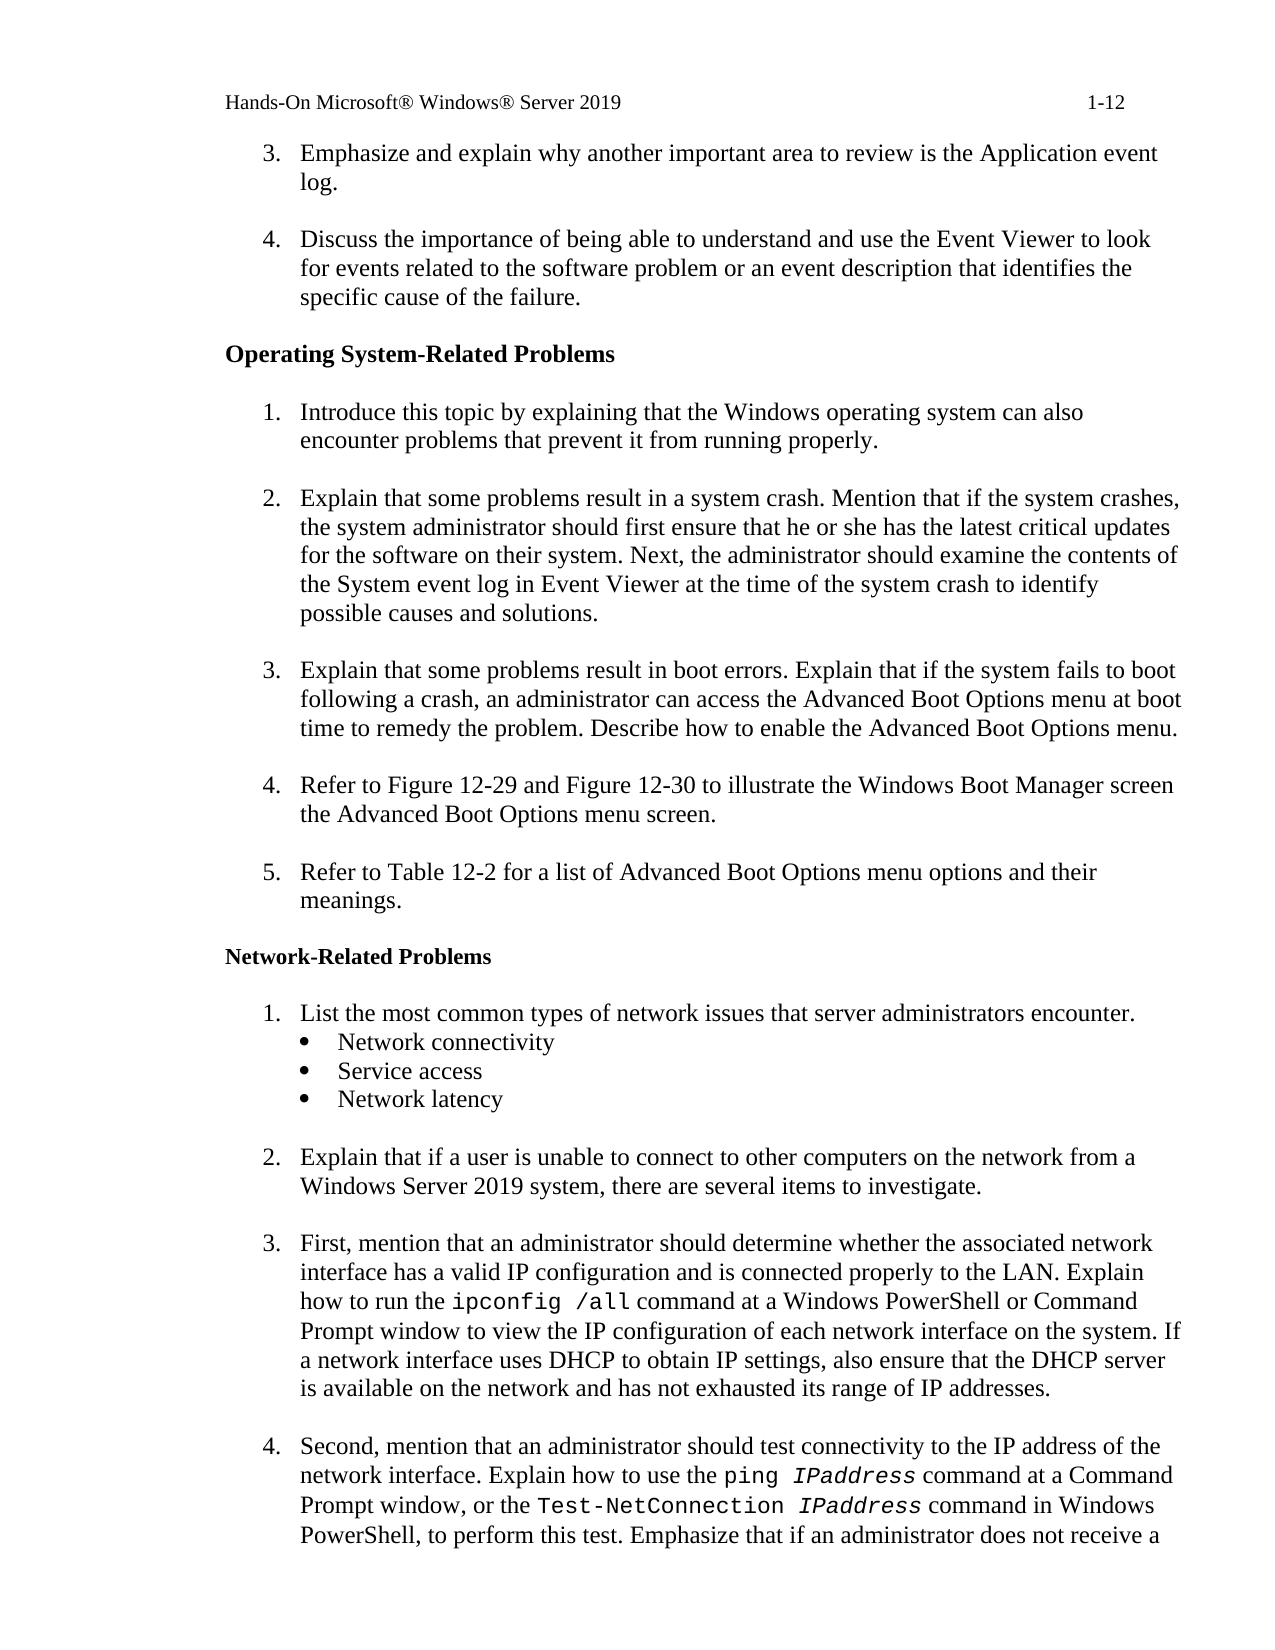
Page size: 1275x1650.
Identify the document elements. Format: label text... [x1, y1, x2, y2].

list Discuss the importance of being able to understand and use the Event Viewer to look for events related to the software problem or an event description that identifies the specific cause of the failure. [262, 224, 1185, 311]
list Explain that some problems result in a system crash. Mention that if the system crashes, the system administrator should first ensure that he or she has the latest critical updates for the software on their system. Next, the administrator should examine the contents of the System event log in Event Viewer at the time of the system crash to identify possible causes and solutions. [262, 483, 1185, 627]
list Explain that some problems result in boot errors. Explain that if the system fails to boot following a crash, an administrator can access the Advanced Boot Options menu at boot time to remedy the problem. Describe how to enable the Advanced Boot Options menu. [262, 656, 1185, 742]
list List the most common types of network issues that server administrators encounter. [262, 998, 1185, 1027]
list Emphasize and explain why another important area to review is the Application event log. [262, 138, 1185, 196]
list Refer to Figure 12-29 and Figure 12-30 to illustrate the Windows Boot Manager screen the Advanced Boot Options menu screen. [262, 771, 1185, 828]
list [262, 1431, 1185, 1549]
text Network-Related Problems [225, 943, 1185, 969]
list Refer to Table 12-2 for a list of Advanced Boot Options menu options and their meanings. [262, 857, 1185, 914]
list Introduce this topic by explaining that the Windows operating system can also encounter problems that prevent it from running properly. [262, 397, 1185, 454]
list First, mention that an administrator should determine whether the associated network interface has a valid IP configuration and is connected properly to the LAN. Explain how to run the ipconfig /all command at a Windows PowerShell or Command Prompt window to view the IP configuration of each network interface on the system. If a network interface uses DHCP to obtain IP settings, also ensure that the DHCP server is available on the network and has not exhausted its range of IP addresses. [262, 1228, 1185, 1402]
list Service access [300, 1056, 1185, 1084]
text Operating System-Related Problems [225, 339, 1185, 368]
list Network latency [300, 1084, 1185, 1113]
list Network connectivity [300, 1027, 1185, 1056]
list Explain that if a user is unable to connect to other computers on the network from a Windows Server 2019 system, there are several items to investigate. [262, 1142, 1185, 1199]
